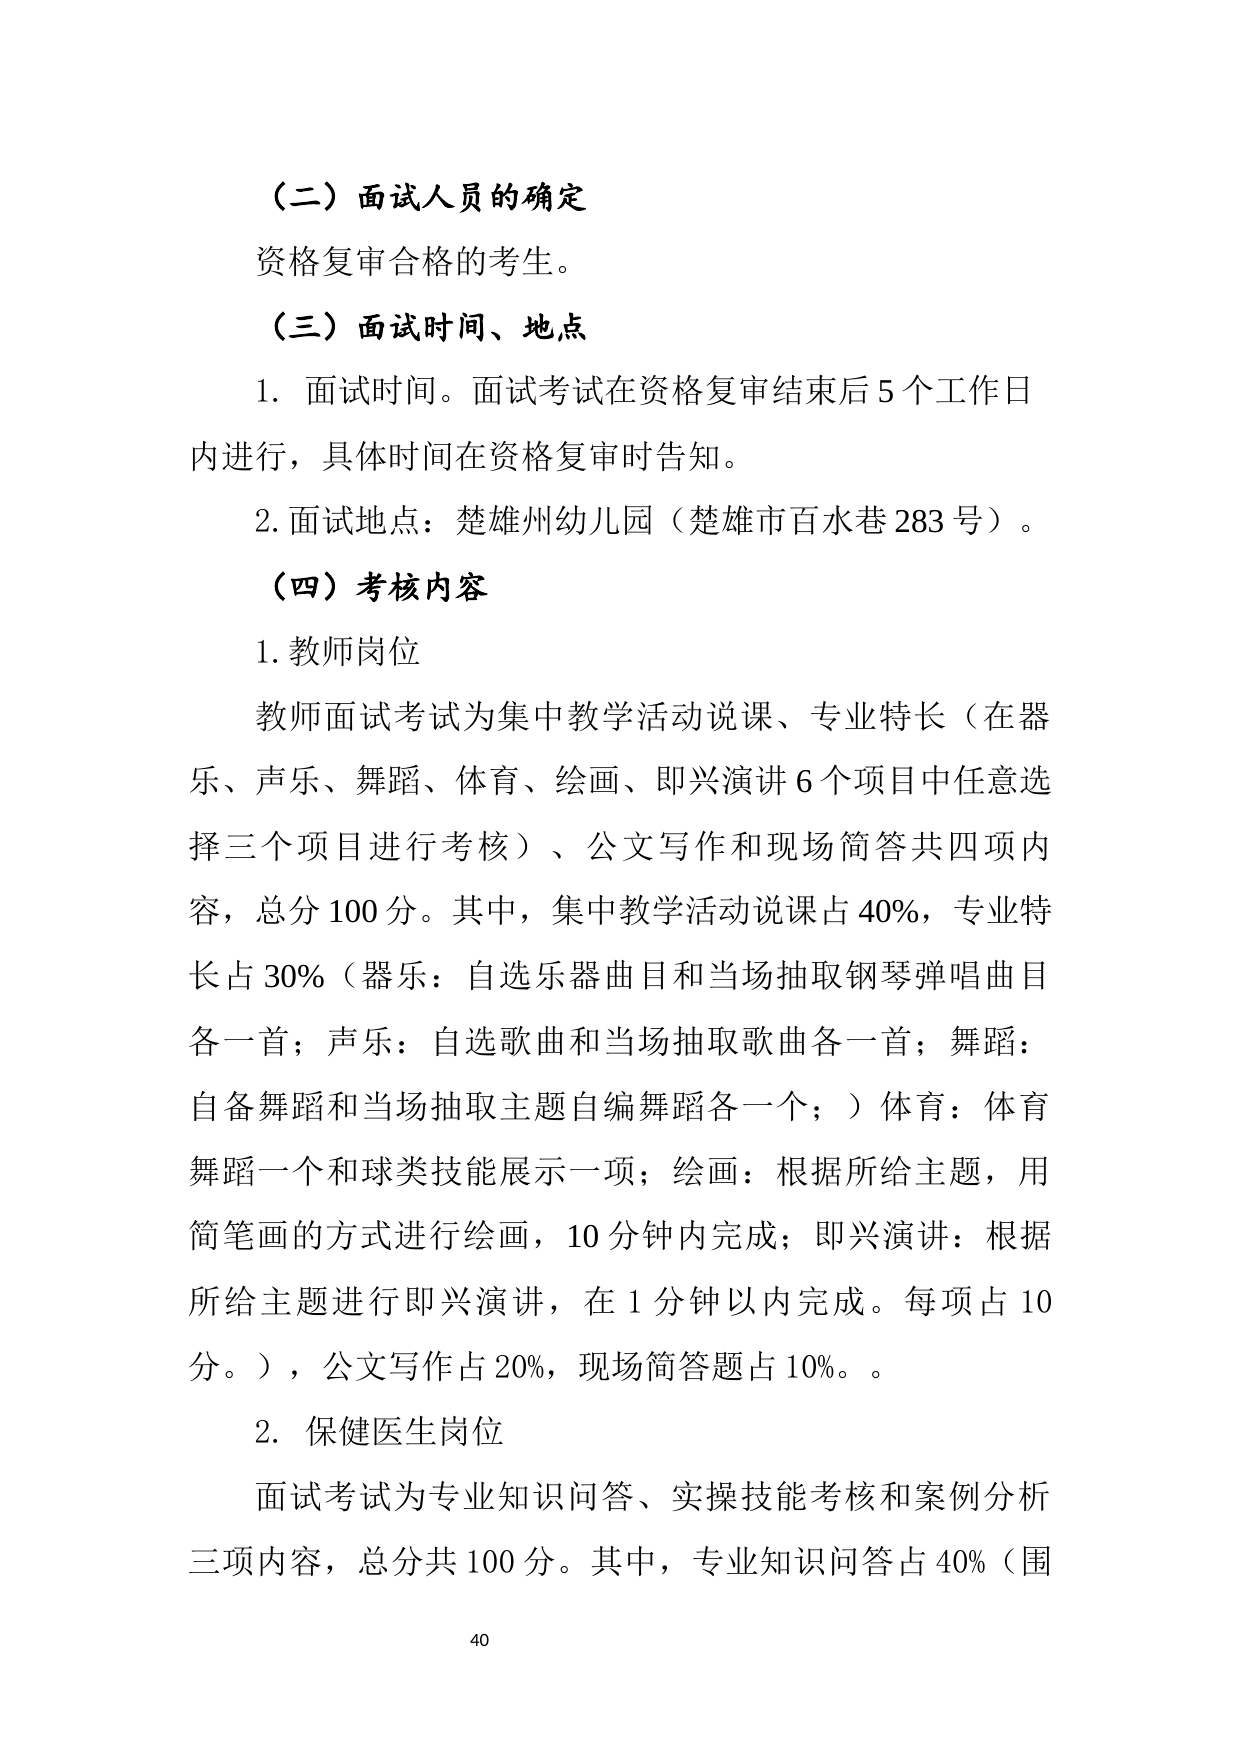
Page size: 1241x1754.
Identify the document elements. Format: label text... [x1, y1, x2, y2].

text （四）考核内容 [187, 552, 1053, 617]
text （二）面试人员的确定 [187, 162, 1053, 227]
text 2.面试地点：楚雄州幼儿园（楚雄市百水巷283号）。 [187, 487, 1053, 552]
text 1. 面试时间。面试考试在资格复审结束后5个工作日内进行，具体时间在资格复审时告知。 [187, 357, 1053, 487]
text 资格复审合格的考生。 [187, 227, 1053, 292]
text （三）面试时间、地点 [187, 292, 1053, 357]
text 1.教师岗位 [187, 617, 1053, 682]
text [187, 1462, 1053, 1592]
text 教师面试考试为集中教学活动说课、专业特长（在器乐、声乐、舞蹈、体育、绘画、即兴演讲6个项目中任意选择三个项目进行考核）、公文写作和现场简答共四项内容，总分100分。其中，集中教学活动说课占40%，专业特长占30%（器乐：自选乐器曲目和当场抽取钢琴弹唱曲目各一首；声乐：自选歌曲和当场抽取歌曲各一首；舞蹈：自备舞蹈和当场抽取主题自编舞蹈各一个；）体育：体育舞蹈一个和球类技能展示一项；绘画：根据所给主题，用简笔画的方式进行绘画，10分钟内完成；即兴演讲：根据所给主题进行即兴演讲，在1分钟以内完成。每项占10分。），公文写作占20%，现场简答题占10%。。 [187, 682, 1053, 1397]
text 2. 保健医生岗位 [187, 1397, 1053, 1462]
